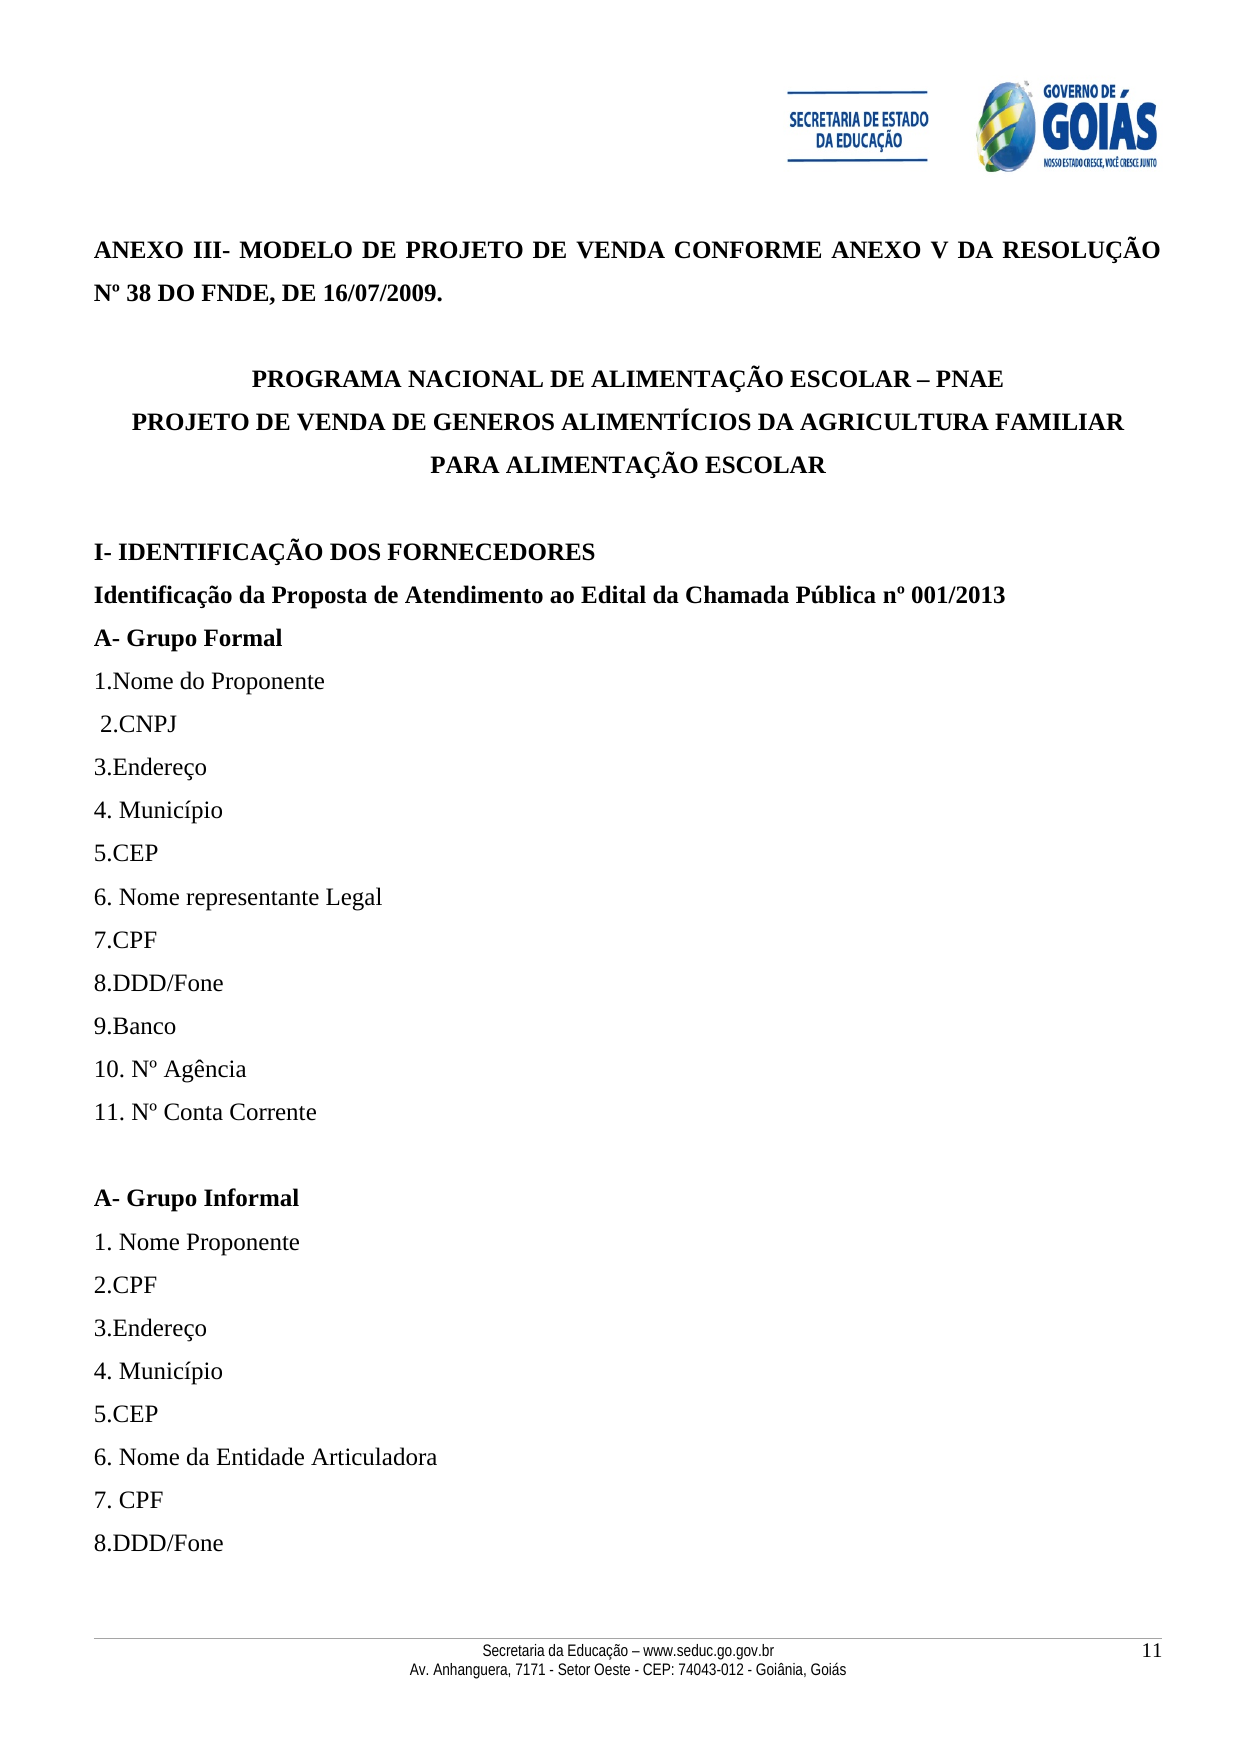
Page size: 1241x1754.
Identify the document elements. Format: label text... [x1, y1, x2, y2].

text 8.DDD/Fone [94, 1528, 1162, 1557]
text 3.Endereço [94, 752, 1162, 781]
text 11. Nº Conta Corrente [94, 1097, 1162, 1126]
text 10. Nº Agência [94, 1054, 1162, 1083]
text ANEXO III- MODELO DE PROJETO DE VENDA CONFORME ANEXO V DA RESOLUÇÃO Nº 38 DO FNDE, DE 16/07/2009. [94, 235, 1162, 307]
text 3.Endereço [94, 1313, 1162, 1342]
text 4. Município [94, 1356, 1162, 1385]
text 7. CPF [94, 1485, 1162, 1514]
picture [782, 75, 1163, 178]
text 2.CNPJ [94, 709, 1162, 738]
text 1. Nome Proponente [94, 1227, 1162, 1255]
text PROJETO DE VENDA DE GENEROS ALIMENTÍCIOS DA AGRICULTURA FAMILIAR PARA ALIMENTAÇÃO ESCOLAR [94, 407, 1162, 479]
text 7.CPF [94, 925, 1162, 953]
text A- Grupo Informal [94, 1183, 1162, 1212]
text 6. Nome representante Legal [94, 882, 1162, 910]
text Identificação da Proposta de Atendimento ao Edital da Chamada Pública nº 001/2013 [94, 580, 1162, 608]
text 1.Nome do Proponente [94, 666, 1162, 695]
text 5.CEP [94, 1399, 1162, 1428]
text A- Grupo Formal [94, 623, 1162, 652]
text 8.DDD/Fone [94, 968, 1162, 997]
text 2.CPF [94, 1270, 1162, 1298]
text 9.Banco [94, 1011, 1162, 1040]
text 6. Nome da Entidade Articuladora [94, 1442, 1162, 1471]
text PROGRAMA NACIONAL DE ALIMENTAÇÃO ESCOLAR – PNAE [94, 364, 1162, 393]
text 5.CEP [94, 838, 1162, 867]
text 4. Município [94, 795, 1162, 824]
text I- IDENTIFICAÇÃO DOS FORNECEDORES [94, 537, 1162, 565]
